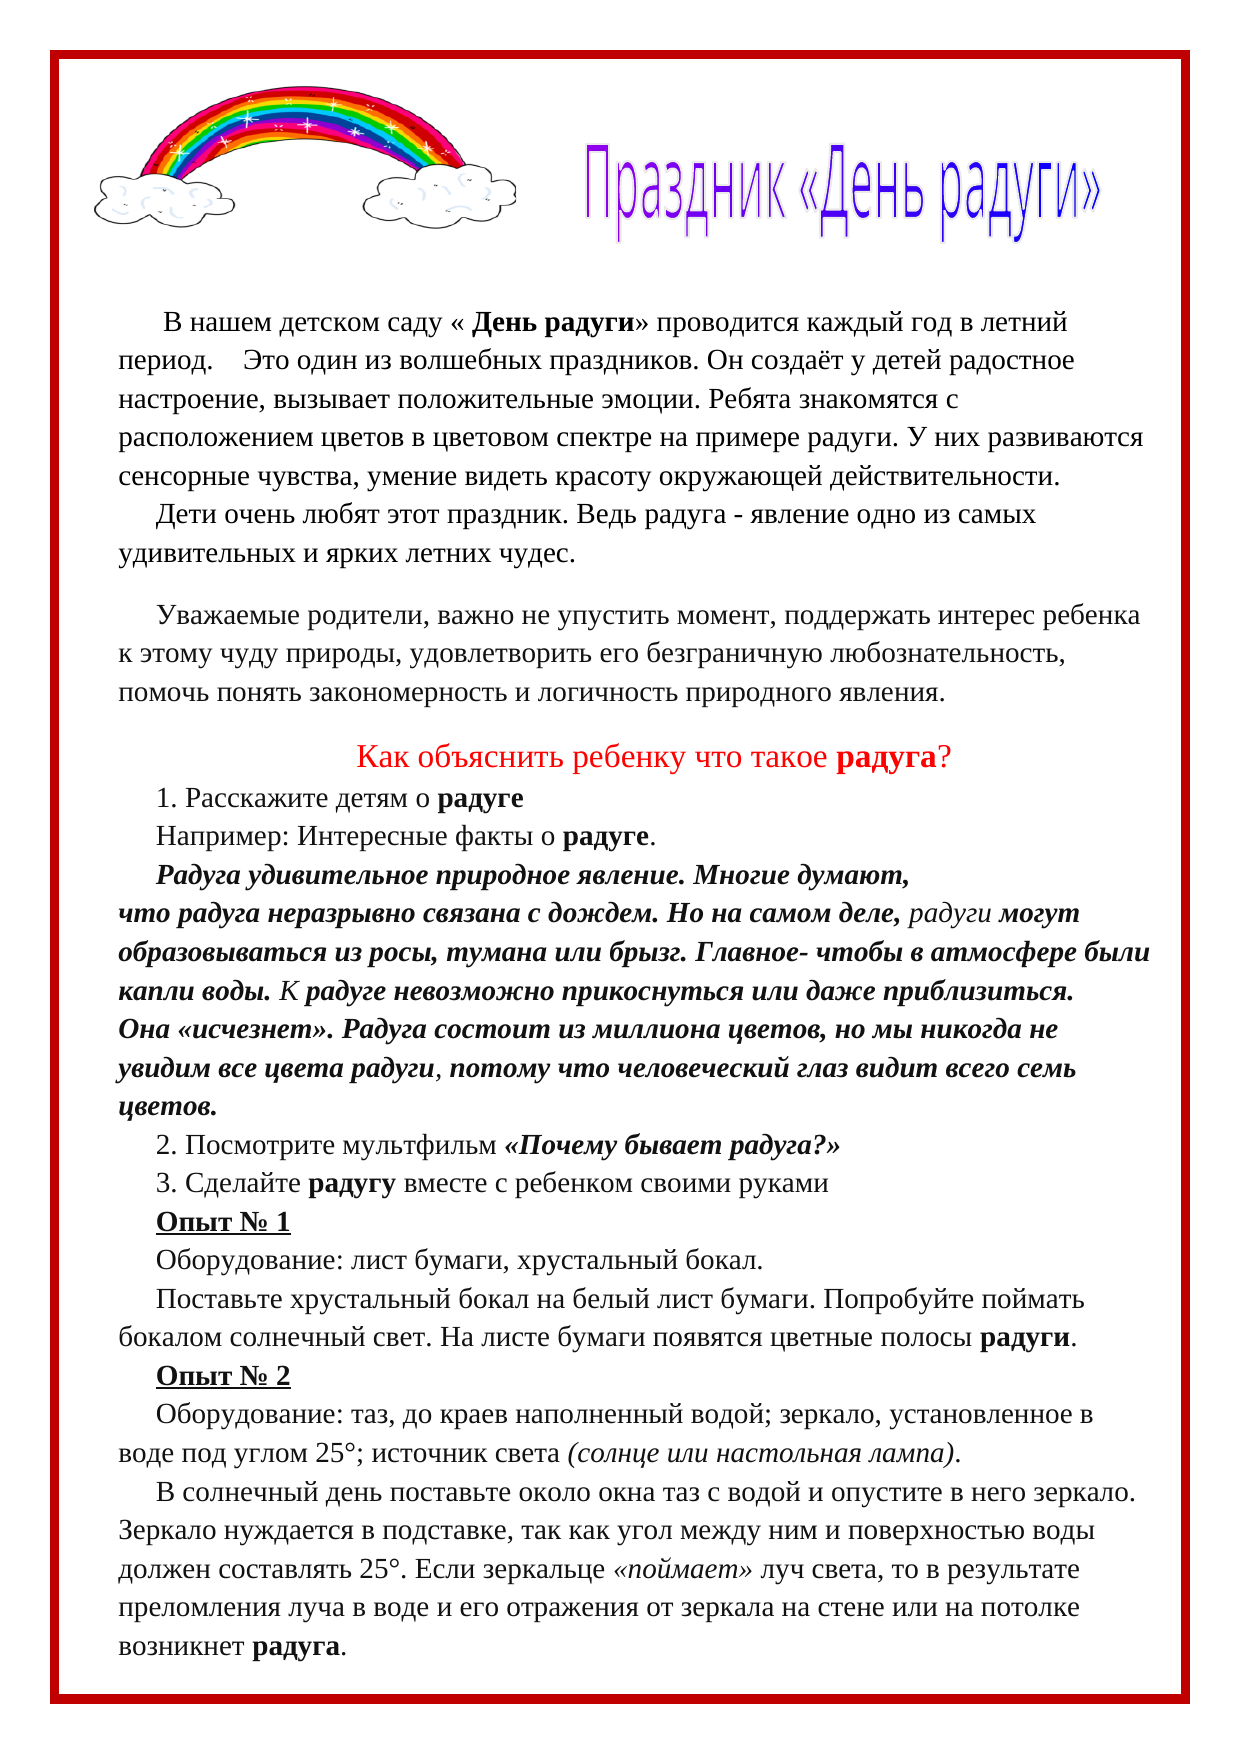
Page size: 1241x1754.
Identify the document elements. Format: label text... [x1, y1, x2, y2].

text Например: Интересные факты о радуге. [118, 818, 1152, 852]
picture [94, 75, 517, 240]
text Опыт № 2 [118, 1358, 1152, 1392]
text В нашем детском саду « День радуги» проводится каждый год в летний период. Это один из волшебных праздников. Он создаёт у детей радостное настроение, вызывает положительные эмоции. Ребята знакомятся с расположением цветов в цветовом спектре на примере радуги. У них развиваются сенсорные чувства, умение видеть красоту окружающей действительности. [118, 304, 1152, 491]
text Уважаемые родители, важно не упустить момент, поддержать интерес ребенка к этому чуду природы, удовлетворить его безграничную любознательность, помочь понять закономерность и логичность природного явления. [118, 597, 1152, 707]
text Оборудование: таз, до краев наполненный водой; зеркало, установленное в воде под углом 25°; источник света (солнце или настольная лампа). [118, 1397, 1152, 1469]
text Опыт № 1 [118, 1204, 1152, 1237]
text 1. Расскажите детям о радуге [118, 780, 1152, 813]
text 2. Посмотрите мультфильм «Почему бывает радуга?» [118, 1127, 1152, 1160]
text Как объяснить ребенку что такое радуга? [118, 736, 1152, 774]
text Дети очень любят этот праздник. Ведь радуга - явление одно из самых удивительных и ярких летних чудес. [118, 496, 1152, 568]
text В солнечный день поставьте около окна таз с водой и опустите в него зеркало. Зеркало нуждается в подставке, так как угол между ним и поверхностью воды должен составлять 25°. Если зеркальце «поймает» луч света, то в результате преломления луча в воде и его отражения от зеркала на стене или на потолке возникнет радуга. [118, 1474, 1152, 1661]
text 3. Сделайте радугу вместе с ребенком своими руками [118, 1165, 1152, 1199]
text Оборудование: лист бумаги, хрустальный бокал. [118, 1242, 1152, 1276]
text Радуга удивительное природное явление. Многие думают, что радуга неразрывно связана с дождем. Но на самом деле, радуги могут образовываться из росы, тумана или брызг. Главное- чтобы в атмосфере были капли воды. К радуге невозможно прикоснуться или даже приблизиться. Она «исчезнет». Радуга состоит из миллиона цветов, но мы никогда не увидим все цвета радуги, потому что человеческий глаз видит всего семь цветов. [118, 857, 1152, 1122]
text Поставьте хрустальный бокал на белый лист бумаги. Попробуйте поймать бокалом солнечный свет. На листе бумаги появятся цветные полосы радуги. [118, 1281, 1152, 1353]
